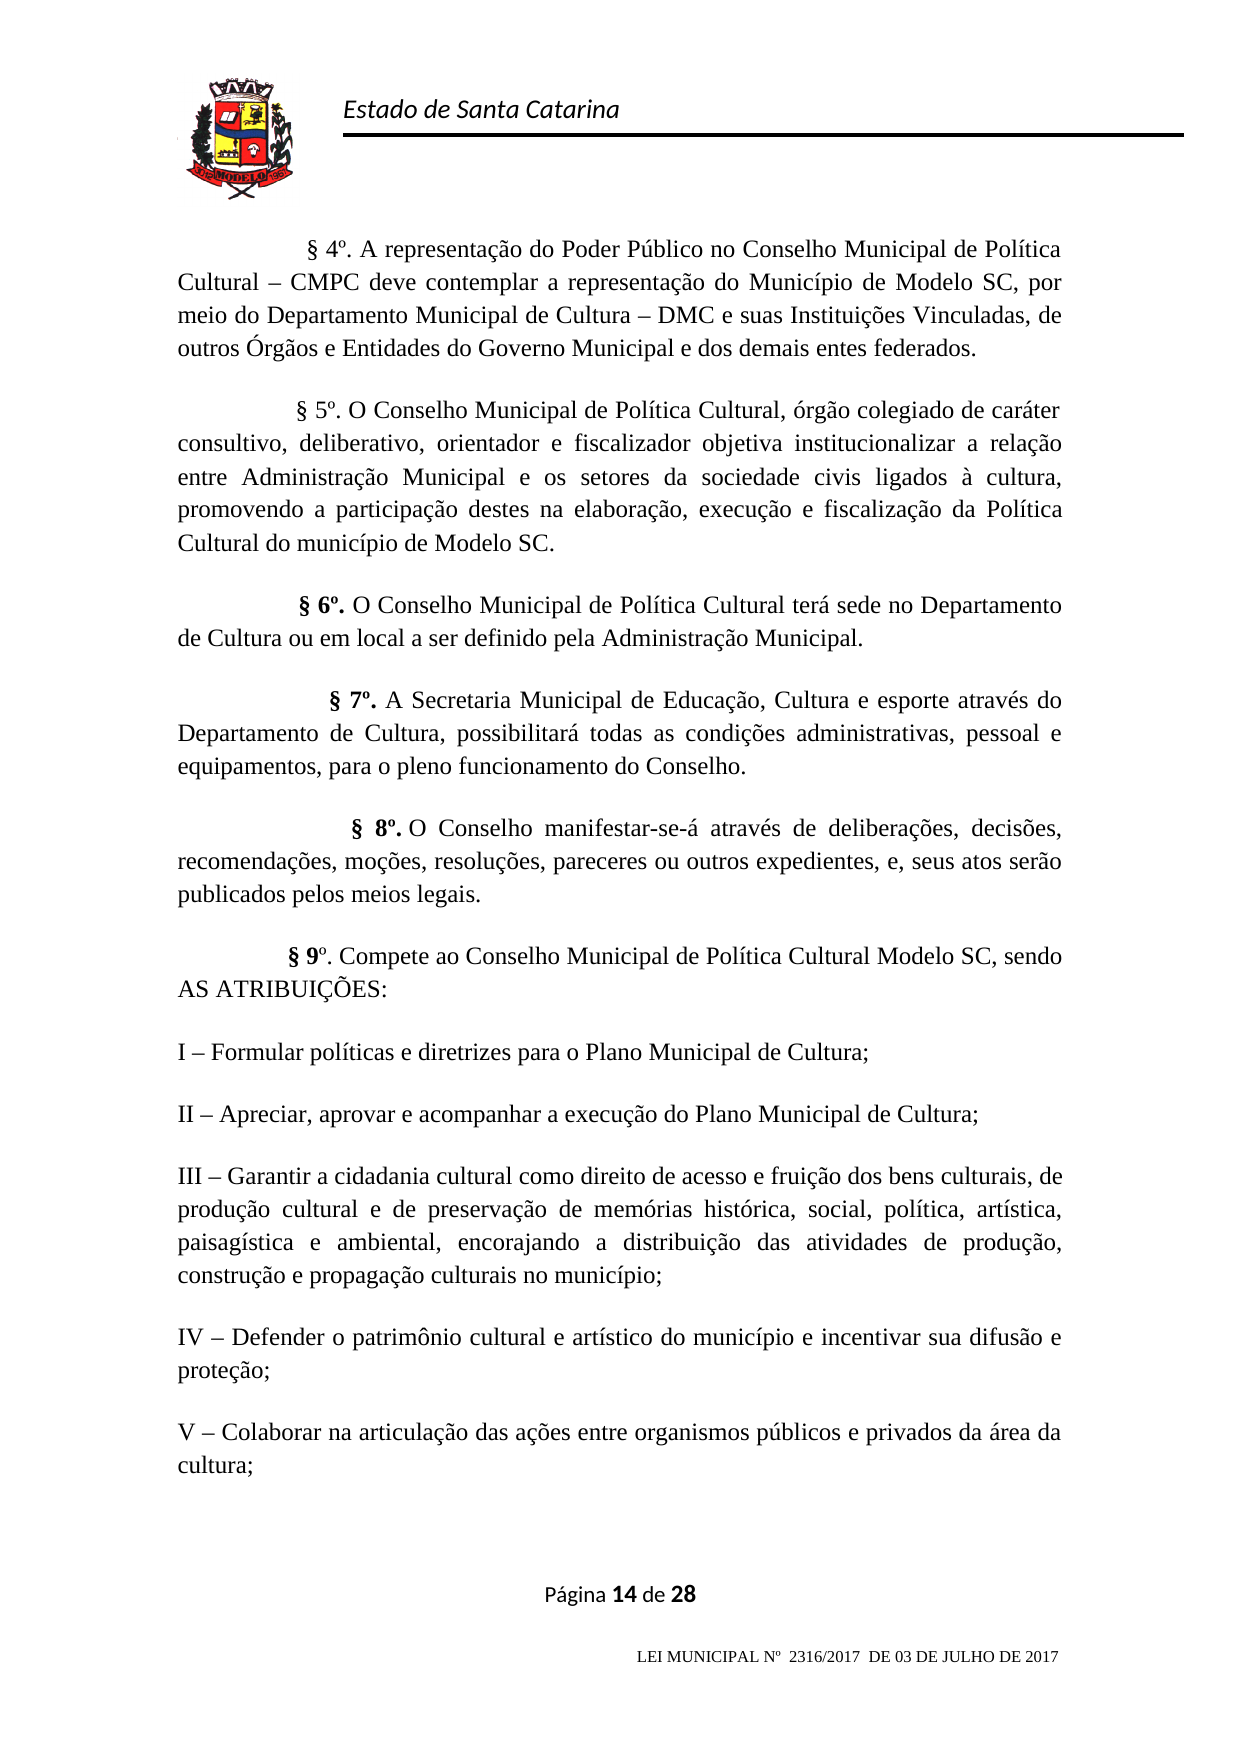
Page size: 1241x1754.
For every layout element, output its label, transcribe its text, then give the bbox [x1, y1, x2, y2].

text § 4º. A representação do Poder Público no Conselho Municipal de Política Cultural – CMPC deve contemplar a representação do Município de Modelo SC, por meio do Departamento Municipal de Cultura – DMC e suas Instituições Vinculadas, de outros Órgãos e Entidades do Governo Municipal e dos demais entes federados. [177, 234, 1063, 362]
text IV – Defender o patrimônio cultural e artístico do município e incentivar sua difusão e proteção; [177, 1322, 1063, 1384]
text I – Formular políticas e diretrizes para o Plano Municipal de Cultura; [177, 1037, 1063, 1065]
text V – Colaborar na articulação das ações entre organismos públicos e privados da área da cultura; [177, 1417, 1063, 1479]
text § 6º. O Conselho Municipal de Política Cultural terá sede no Departamento de Cultura ou em local a ser definido pela Administração Municipal. [177, 590, 1063, 652]
text § 8º. O Conselho manifestar-se-á através de deliberações, decisões, recomendações, moções, resoluções, pareceres ou outros expedientes, e, seus atos serão publicados pelos meios legais. [177, 813, 1063, 908]
text II – Apreciar, aprovar e acompanhar a execução do Plano Municipal de Cultura; [177, 1099, 1063, 1128]
text III – Garantir a cidadania cultural como direito de acesso e fruição dos bens culturais, de produção cultural e de preservação de memórias histórica, social, política, artística, paisagística e ambiental, encorajando a distribuição das atividades de produção, construção e propagação culturais no município; [177, 1161, 1063, 1289]
picture [177, 73, 300, 207]
text § 9º. Compete ao Conselho Municipal de Política Cultural Modelo SC, sendo AS ATRIBUIÇÕES: [177, 941, 1063, 1003]
text § 5º. O Conselho Municipal de Política Cultural, órgão colegiado de caráter consultivo, deliberativo, orientador e fiscalizador objetiva institucionalizar a relação entre Administração Municipal e os setores da sociedade civis ligados à cultura, promovendo a participação destes na elaboração, execução e fiscalização da Política Cultural do município de Modelo SC. [177, 396, 1063, 556]
text § 7º. A Secretaria Municipal de Educação, Cultura e esporte através do Departamento de Cultura, possibilitará todas as condições administrativas, pessoal e equipamentos, para o pleno funcionamento do Conselho. [177, 685, 1063, 780]
